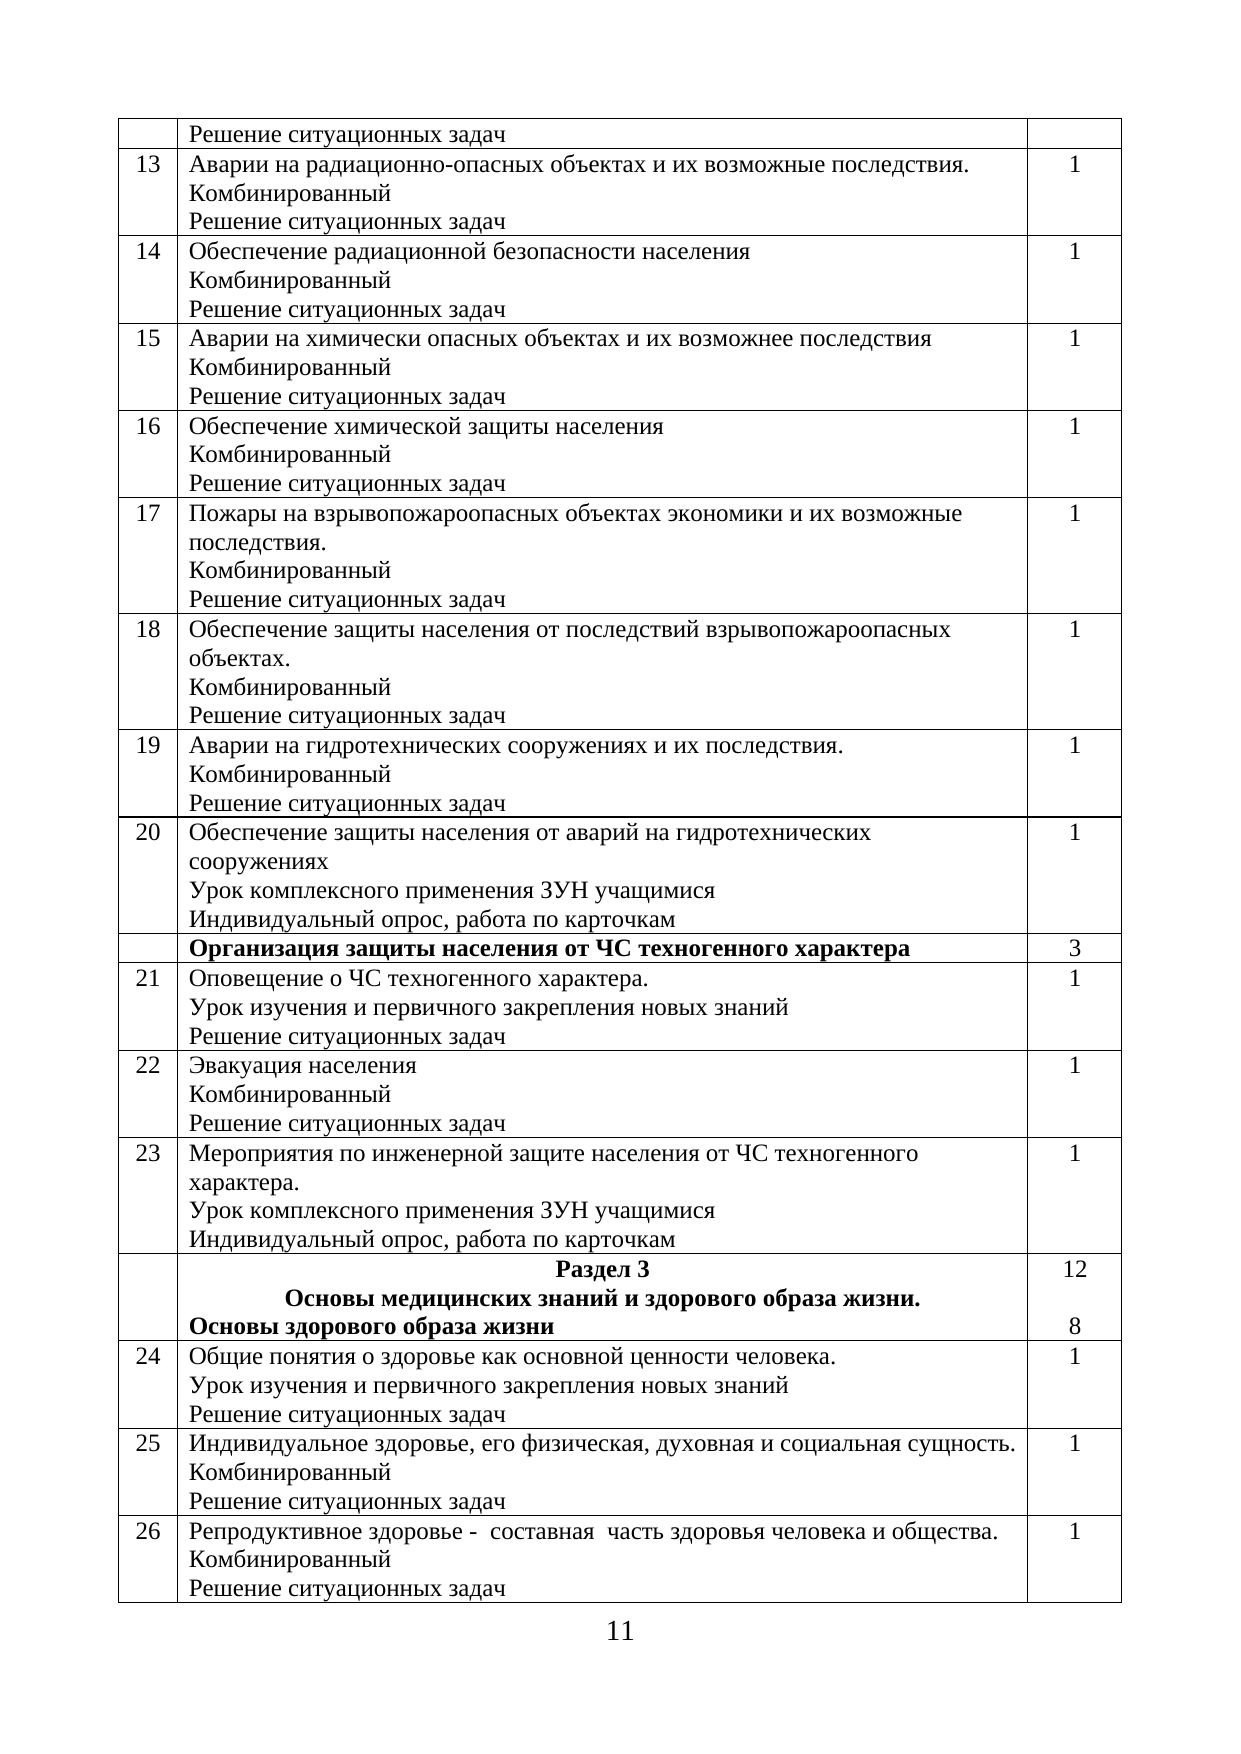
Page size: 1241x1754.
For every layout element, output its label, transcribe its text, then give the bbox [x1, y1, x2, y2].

table_cell 1 [1028, 1429, 1121, 1515]
table_cell 13 [119, 149, 177, 235]
table_cell 17 [119, 498, 177, 613]
table_cell 1 [1028, 236, 1121, 322]
table_cell 15 [119, 324, 177, 410]
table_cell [178, 119, 1027, 148]
table_cell 1 [1028, 411, 1121, 497]
table_cell 1 [1028, 818, 1121, 932]
table_cell 1 [1028, 1516, 1121, 1602]
table_cell Репродуктивное здоровье - составная часть здоровья человека и общества. Комбинированный Решение ситуационных задач [178, 1516, 1027, 1602]
table_cell 1 [1028, 119, 1121, 148]
table_cell 16 [119, 411, 177, 497]
table_cell 24 [119, 1341, 177, 1427]
table_cell 1 [1028, 149, 1121, 235]
table_cell Общие понятия о здоровье как основной ценности человека. Урок изучения и первичного закрепления новых знаний Решение ситуационных задач [178, 1341, 1027, 1427]
table_cell 14 [119, 236, 177, 322]
table_cell 1 [1028, 324, 1121, 410]
table_cell Пожары на взрывопожароопасных объектах экономики и их возможные последствия. Комбинированный Решение ситуационных задач [178, 498, 1027, 613]
table_cell 1 [1028, 1341, 1121, 1427]
table_cell 20 [119, 818, 177, 932]
table_cell Мероприятия по инженерной защите населения от ЧС техногенного характера. Урок комплексного применения ЗУН учащимися Индивидуальный опрос, работа по карточкам [178, 1138, 1027, 1253]
table_cell Обеспечение радиационной безопасности населения Комбинированный Решение ситуационных задач [178, 236, 1027, 322]
table_cell 3 [1028, 934, 1121, 962]
table_cell 21 [119, 963, 177, 1049]
table_cell 26 [119, 1516, 177, 1602]
table_cell 1 [1028, 1138, 1121, 1253]
table_cell [119, 934, 177, 962]
table_cell 23 [119, 1138, 177, 1253]
table_cell Аварии на химически опасных объектах и их возможнее последствия Комбинированный Решение ситуационных задач [178, 324, 1027, 410]
table_cell Обеспечение химической защиты населения Комбинированный Решение ситуационных задач [178, 411, 1027, 497]
table_cell 1 [1028, 1051, 1121, 1137]
table_cell Аварии на радиационно-опасных объектах и их возможные последствия. Комбинированный Решение ситуационных задач [178, 149, 1027, 235]
table_cell 22 [119, 1051, 177, 1137]
table_cell 19 [119, 730, 177, 816]
table_cell 12 8 [1028, 1254, 1121, 1340]
table_cell Раздел 3 Основы медицинских знаний и здорового образа жизни. Основы здорового образа жизни [178, 1254, 1027, 1340]
table_cell Организация защиты населения от ЧС техногенного характера [178, 934, 1027, 962]
table_cell 25 [119, 1429, 177, 1515]
table_cell 12 [119, 119, 177, 148]
table_cell Эвакуация населения Комбинированный Решение ситуационных задач [178, 1051, 1027, 1137]
table_cell Оповещение о ЧС техногенного характера. Урок изучения и первичного закрепления новых знаний Решение ситуационных задач [178, 963, 1027, 1049]
table_cell 1 [1028, 730, 1121, 816]
table_cell Обеспечение защиты населения от аварий на гидротехнических сооружениях Урок комплексного применения ЗУН учащимися Индивидуальный опрос, работа по карточкам [178, 818, 1027, 932]
table_cell [119, 1254, 177, 1340]
table_cell 18 [119, 614, 177, 729]
table_cell 1 [1028, 614, 1121, 729]
table_cell Индивидуальное здоровье, его физическая, духовная и социальная сущность. Комбинированный Решение ситуационных задач [178, 1429, 1027, 1515]
table_cell 1 [1028, 498, 1121, 613]
table_cell Аварии на гидротехнических сооружениях и их последствия. Комбинированный Решение ситуационных задач [178, 730, 1027, 816]
table_cell 1 [1028, 963, 1121, 1049]
table_cell Обеспечение защиты населения от последствий взрывопожароопасных объектах. Комбинированный Решение ситуационных задач [178, 614, 1027, 729]
